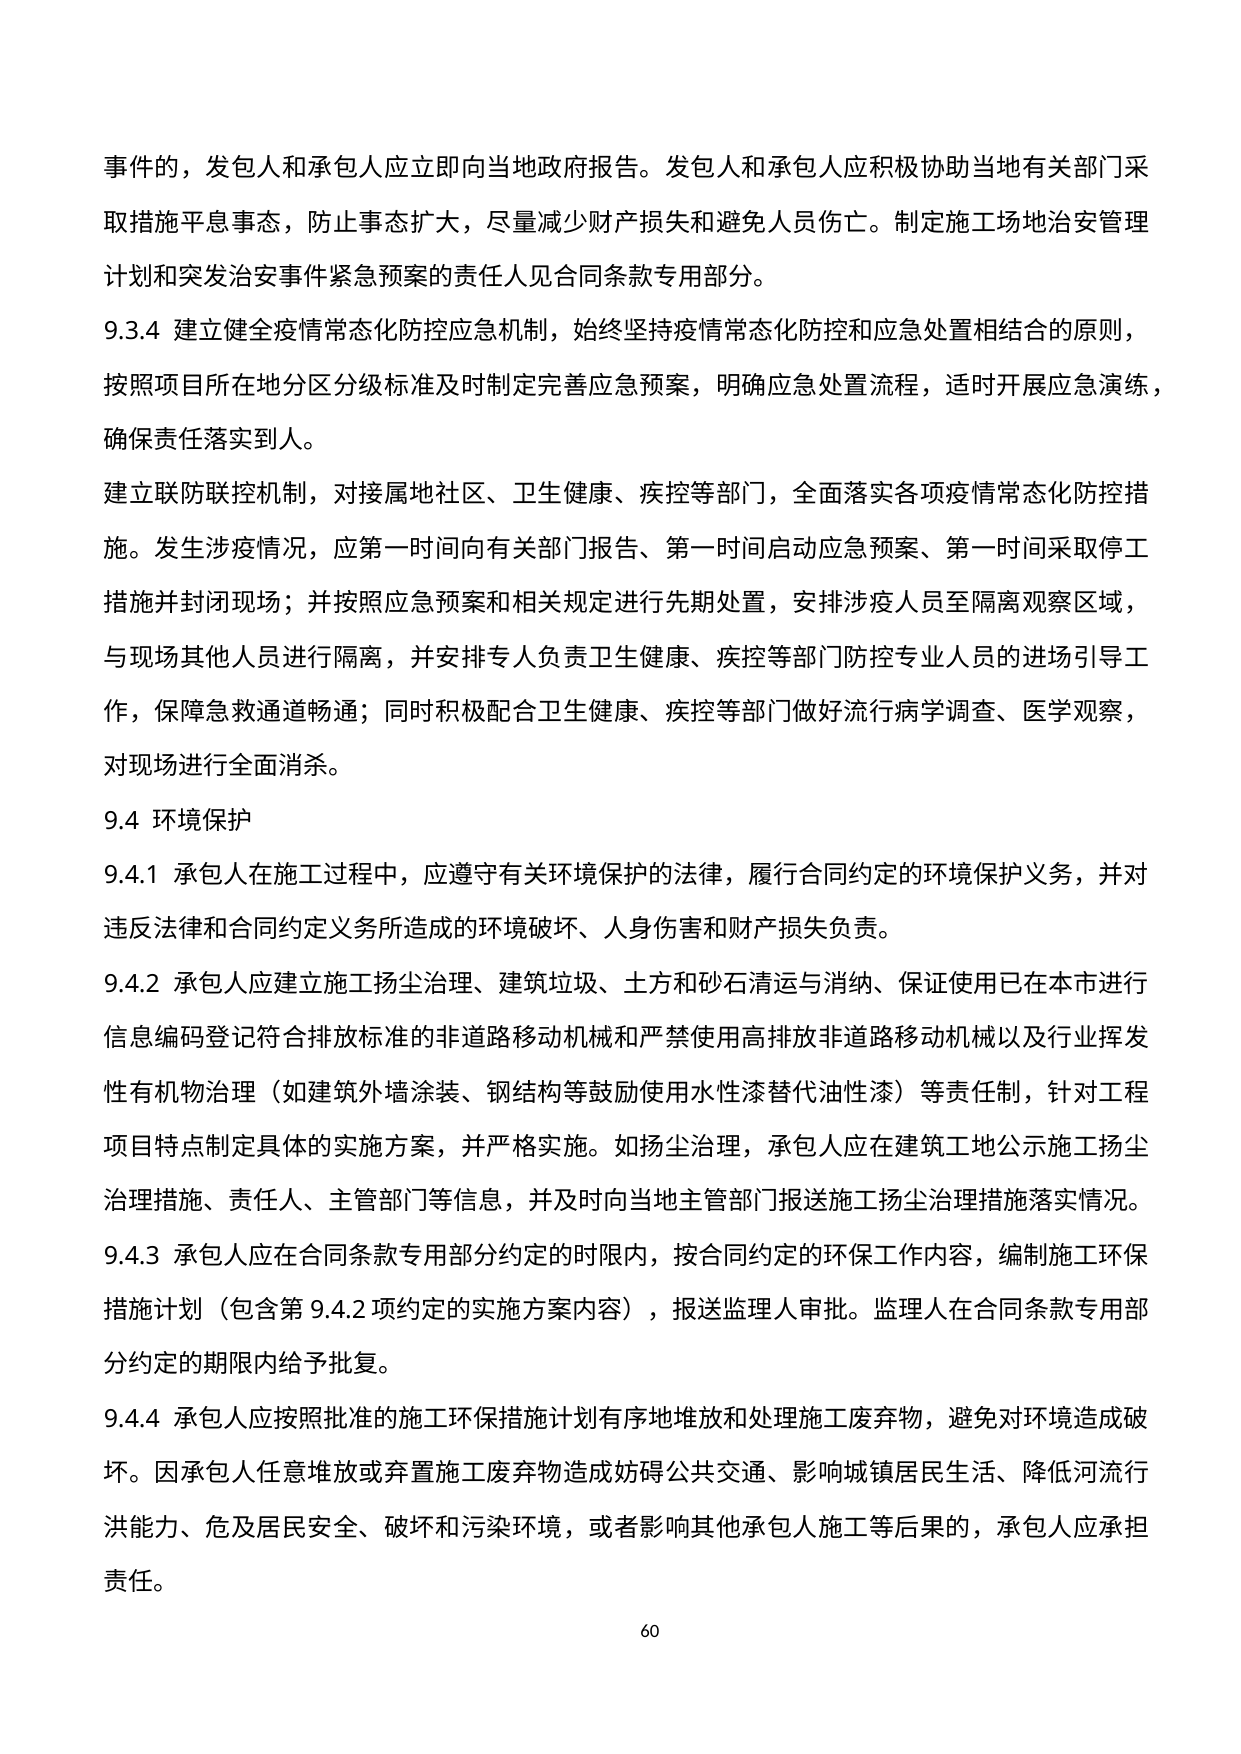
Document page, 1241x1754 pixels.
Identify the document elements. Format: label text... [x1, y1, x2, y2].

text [103, 148, 1152, 293]
text 建立联防联控机制，对接属地社区、卫生健康、疾控等部门，全面落实各项疫情常态化防控措施。发生涉疫情况，应第一时间向有关部门报告、第一时间启动应急预案、第一时间采取停工措施并封闭现场；并按照应急预案和相关规定进行先期处置，安排涉疫人员至隔离观察区域，与现场其他人员进行隔离，并安排专人负责卫生健康、疾控等部门防控专业人员的进场引导工作，保障急救通道畅通；同时积极配合卫生健康、疾控等部门做好流行病学调查、医学观察，对现场进行全面消杀。 [103, 474, 1152, 782]
text 9.4 环境保护 [103, 800, 1152, 836]
text 9.4.2 承包人应建立施工扬尘治理、建筑垃圾、土方和砂石清运与消纳、保证使用已在本市进行信息编码登记符合排放标准的非道路移动机械和严禁使用高排放非道路移动机械以及行业挥发性有机物治理（如建筑外墙涂装、钢结构等鼓励使用水性漆替代油性漆）等责任制，针对工程项目特点制定具体的实施方案，并严格实施。如扬尘治理，承包人应在建筑工地公示施工扬尘治理措施、责任人、主管部门等信息，并及时向当地主管部门报送施工扬尘治理措施落实情况。 [103, 963, 1152, 1217]
text 9.4.1 承包人在施工过程中，应遵守有关环境保护的法律，履行合同约定的环境保护义务，并对违反法律和合同约定义务所造成的环境破坏、人身伤害和财产损失负责。 [103, 854, 1152, 945]
text 9.4.3 承包人应在合同条款专用部分约定的时限内，按合同约定的环保工作内容，编制施工环保措施计划（包含第9.4.2项约定的实施方案内容），报送监理人审批。监理人在合同条款专用部分约定的期限内给予批复。 [103, 1235, 1152, 1380]
text 9.4.4 承包人应按照批准的施工环保措施计划有序地堆放和处理施工废弃物，避免对环境造成破坏。因承包人任意堆放或弃置施工废弃物造成妨碍公共交通、影响城镇居民生活、降低河流行洪能力、危及居民安全、破坏和污染环境，或者影响其他承包人施工等后果的，承包人应承担责任。 [103, 1398, 1152, 1598]
text 9.3.4 建立健全疫情常态化防控应急机制，始终坚持疫情常态化防控和应急处置相结合的原则，按照项目所在地分区分级标准及时制定完善应急预案，明确应急处置流程，适时开展应急演练，确保责任落实到人。 [103, 311, 1152, 456]
